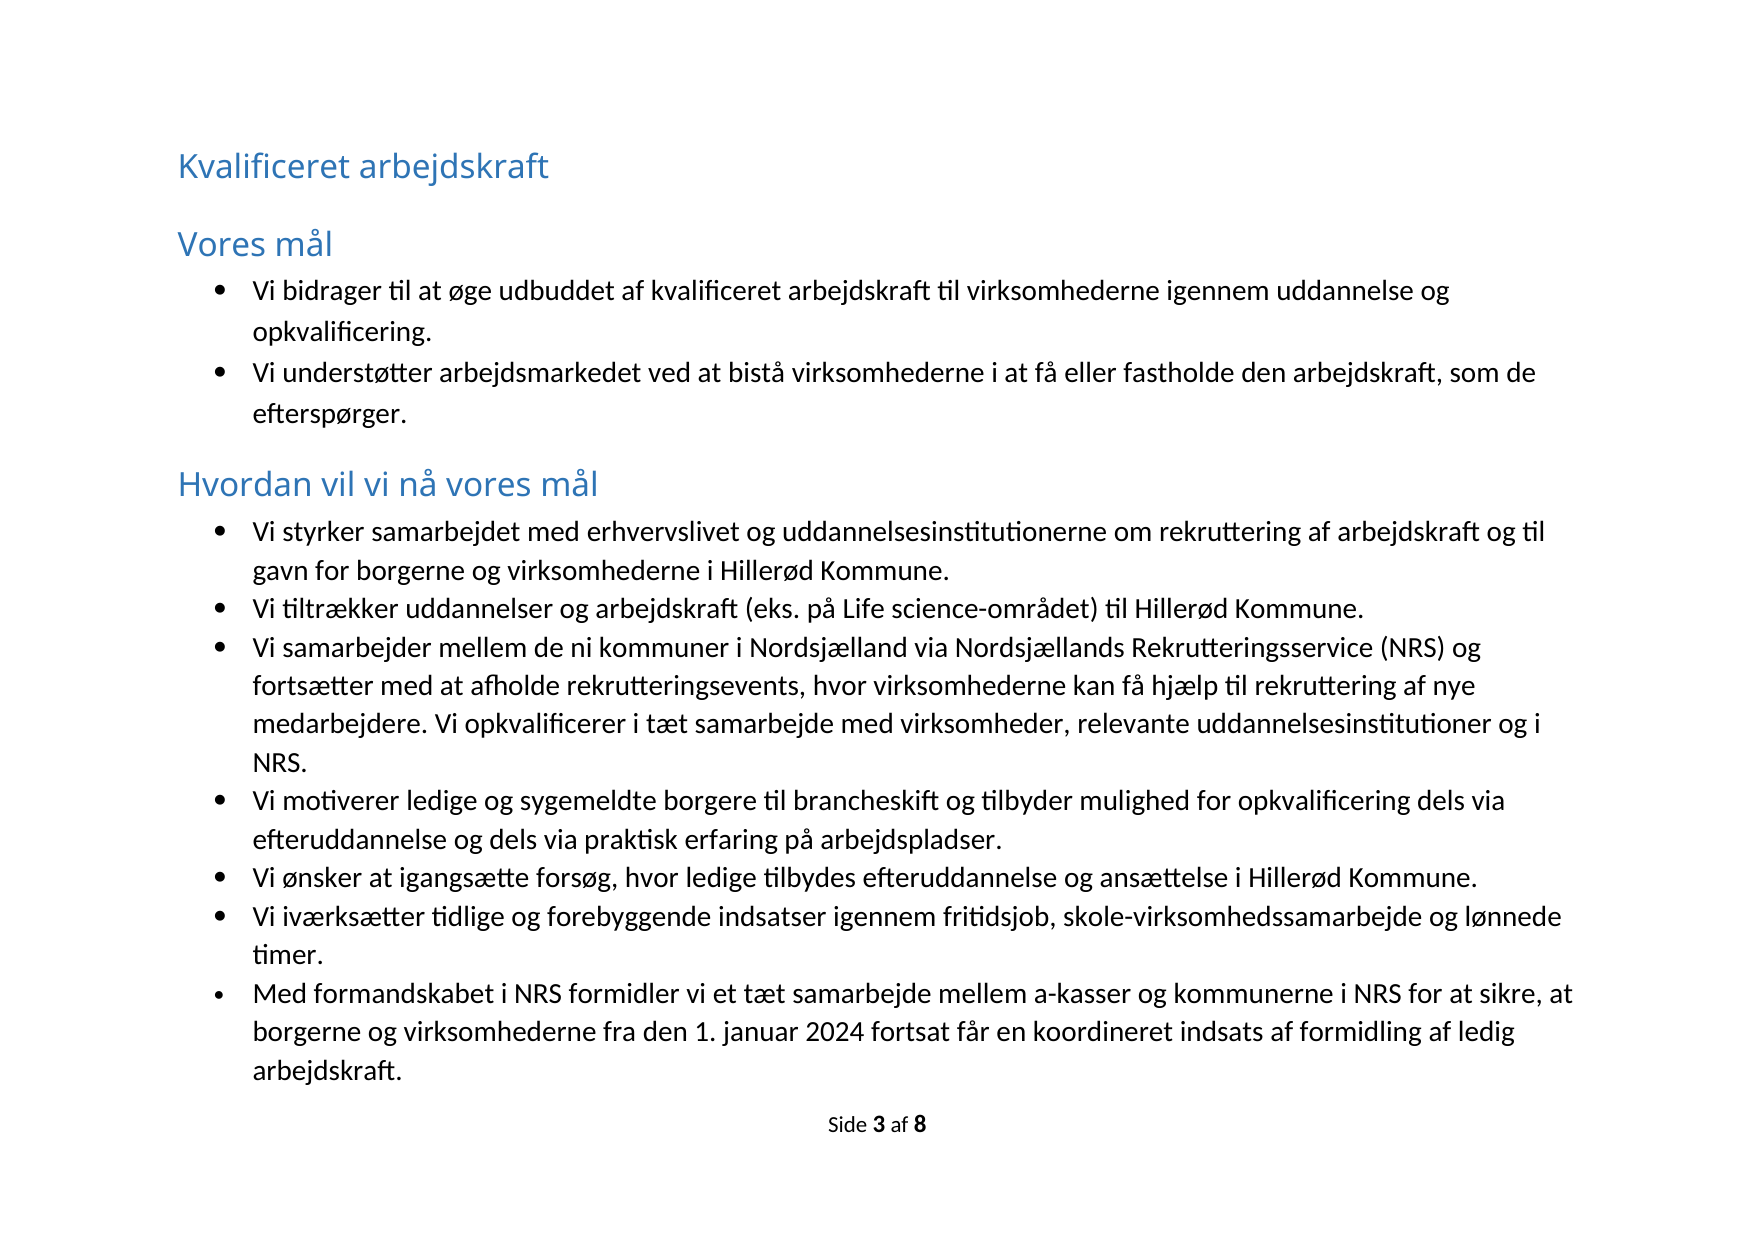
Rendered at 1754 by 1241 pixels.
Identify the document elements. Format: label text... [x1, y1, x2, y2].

list Vi styrker samarbejdet med erhvervslivet og uddannelsesinstitutionerne om rekruttering af arbejdskraft og til gavn for borgerne og virksomhederne i Hillerød Kommune. [215, 513, 1577, 587]
subtitle Hvordan vil vi nå vores mål [177, 461, 1577, 507]
list Vi bidrager til at øge udbuddet af kvalificeret arbejdskraft til virksomhederne igennem uddannelse og opkvalificering. [215, 272, 1577, 349]
list Vi understøtter arbejdsmarkedet ved at bistå virksomhederne i at få eller fastholde den arbejdskraft, som de efterspørger. [215, 354, 1577, 431]
list Med formandskabet i NRS formidler vi et tæt samarbejde mellem a-kasser og kommunerne i NRS for at sikre, at borgerne og virksomhederne fra den 1. januar 2024 fortsat får en koordineret indsats af formidling af ledig arbejdskraft. [215, 975, 1577, 1087]
list Vi tiltrækker uddannelser og arbejdskraft (eks. på Life science-området) til Hillerød Kommune. [215, 590, 1577, 626]
list Vi iværksætter tidlige og forebyggende indsatser igennem fritidsjob, skole-virksomhedssamarbejde og lønnede timer. [215, 898, 1577, 972]
subtitle Kvalificeret arbejdskraft [177, 143, 1577, 188]
list Vi samarbejder mellem de ni kommuner i Nordsjælland via Nordsjællands Rekrutteringsservice (NRS) og fortsætter med at afholde rekrutteringsevents, hvor virksomhederne kan få hjælp til rekruttering af nye medarbejdere. Vi opkvalificerer i tæt samarbejde med virksomheder, relevante uddannelsesinstitutioner og i NRS. [215, 629, 1577, 780]
subtitle Vores mål [177, 220, 1577, 266]
list Vi motiverer ledige og sygemeldte borgere til brancheskift og tilbyder mulighed for opkvalificering dels via efteruddannelse og dels via praktisk erfaring på arbejdspladser. [215, 782, 1577, 857]
list Vi ønsker at igangsætte forsøg, hvor ledige tilbydes efteruddannelse og ansættelse i Hillerød Kommune. [215, 859, 1577, 895]
